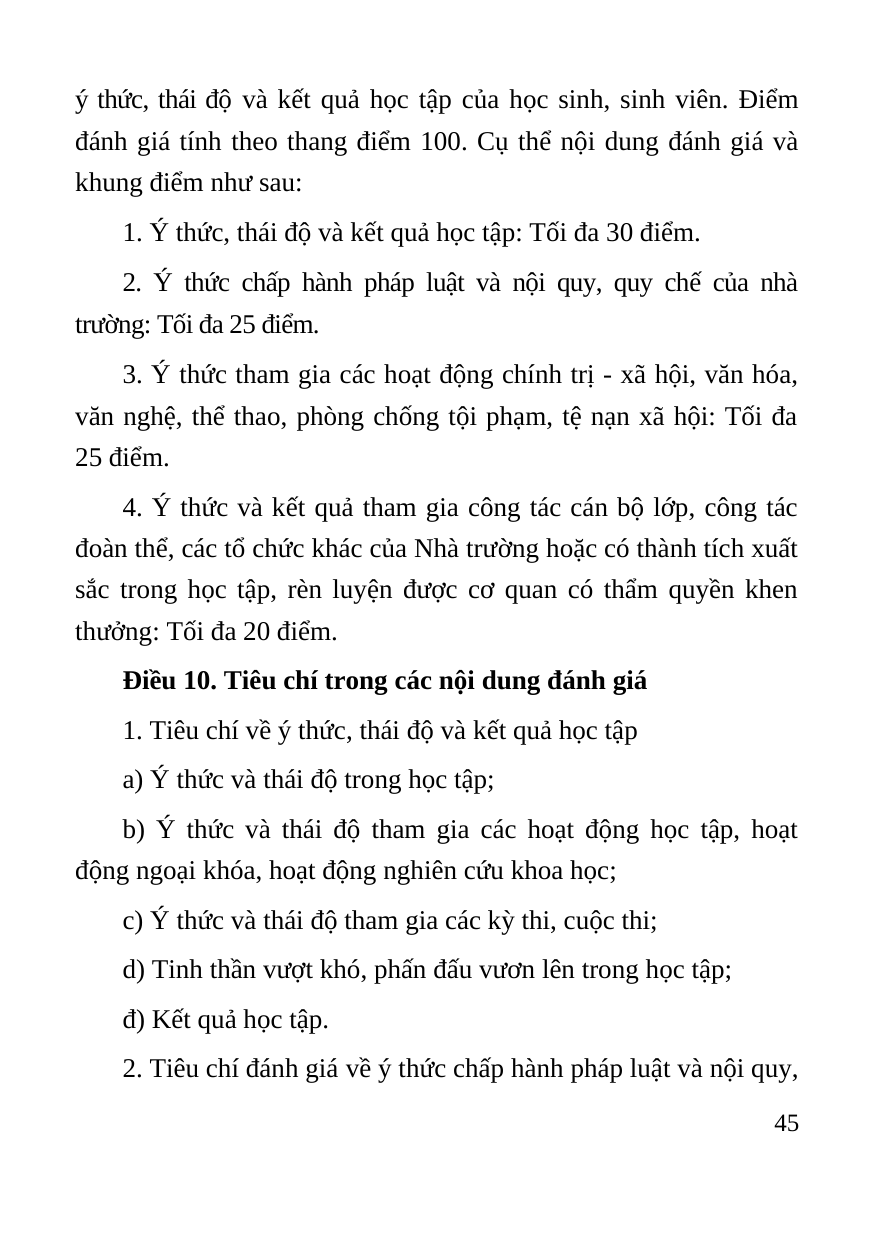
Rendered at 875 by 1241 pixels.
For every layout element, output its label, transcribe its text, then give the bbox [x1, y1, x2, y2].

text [75, 1045, 799, 1086]
text 1. Ý thức, thái độ và kết quả học tập: Tối đa 30 điểm. [75, 208, 799, 250]
text c) Ý thức và thái độ tham gia các kỳ thi, cuộc thi; [75, 896, 799, 937]
text 2. Ý thức chấp hành pháp luật và nội quy, quy chế của nhà trường: Tối đa 25 điểm. [75, 258, 799, 342]
text d) Tinh thần vượt khó, phấn đấu vươn lên trong học tập; [75, 946, 799, 987]
text 3. Ý thức tham gia các hoạt động chính trị - xã hội, văn hóa, văn nghệ, thể thao, phòng chống tội phạm, tệ nạn xã hội: Tối đa 25 điểm. [75, 350, 799, 475]
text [75, 75, 799, 200]
text 4. Ý thức và kết quả tham gia công tác cán bộ lớp, công tác đoàn thể, các tổ chức khác của Nhà trường hoặc có thành tích xuất sắc trong học tập, rèn luyện được cơ quan có thẩm quyền khen thưởng: Tối đa 20 điểm. [75, 483, 799, 648]
text a) Ý thức và thái độ trong học tập; [75, 756, 799, 797]
text đ) Kết quả học tập. [75, 995, 799, 1037]
text b) Ý thức và thái độ tham gia các hoạt động học tập, hoạt động ngoại khóa, hoạt động nghiên cứu khoa học; [75, 805, 799, 888]
text Điều 10. Tiêu chí trong các nội dung đánh giá [75, 657, 799, 698]
text 1. Tiêu chí về ý thức, thái độ và kết quả học tập [75, 706, 799, 747]
